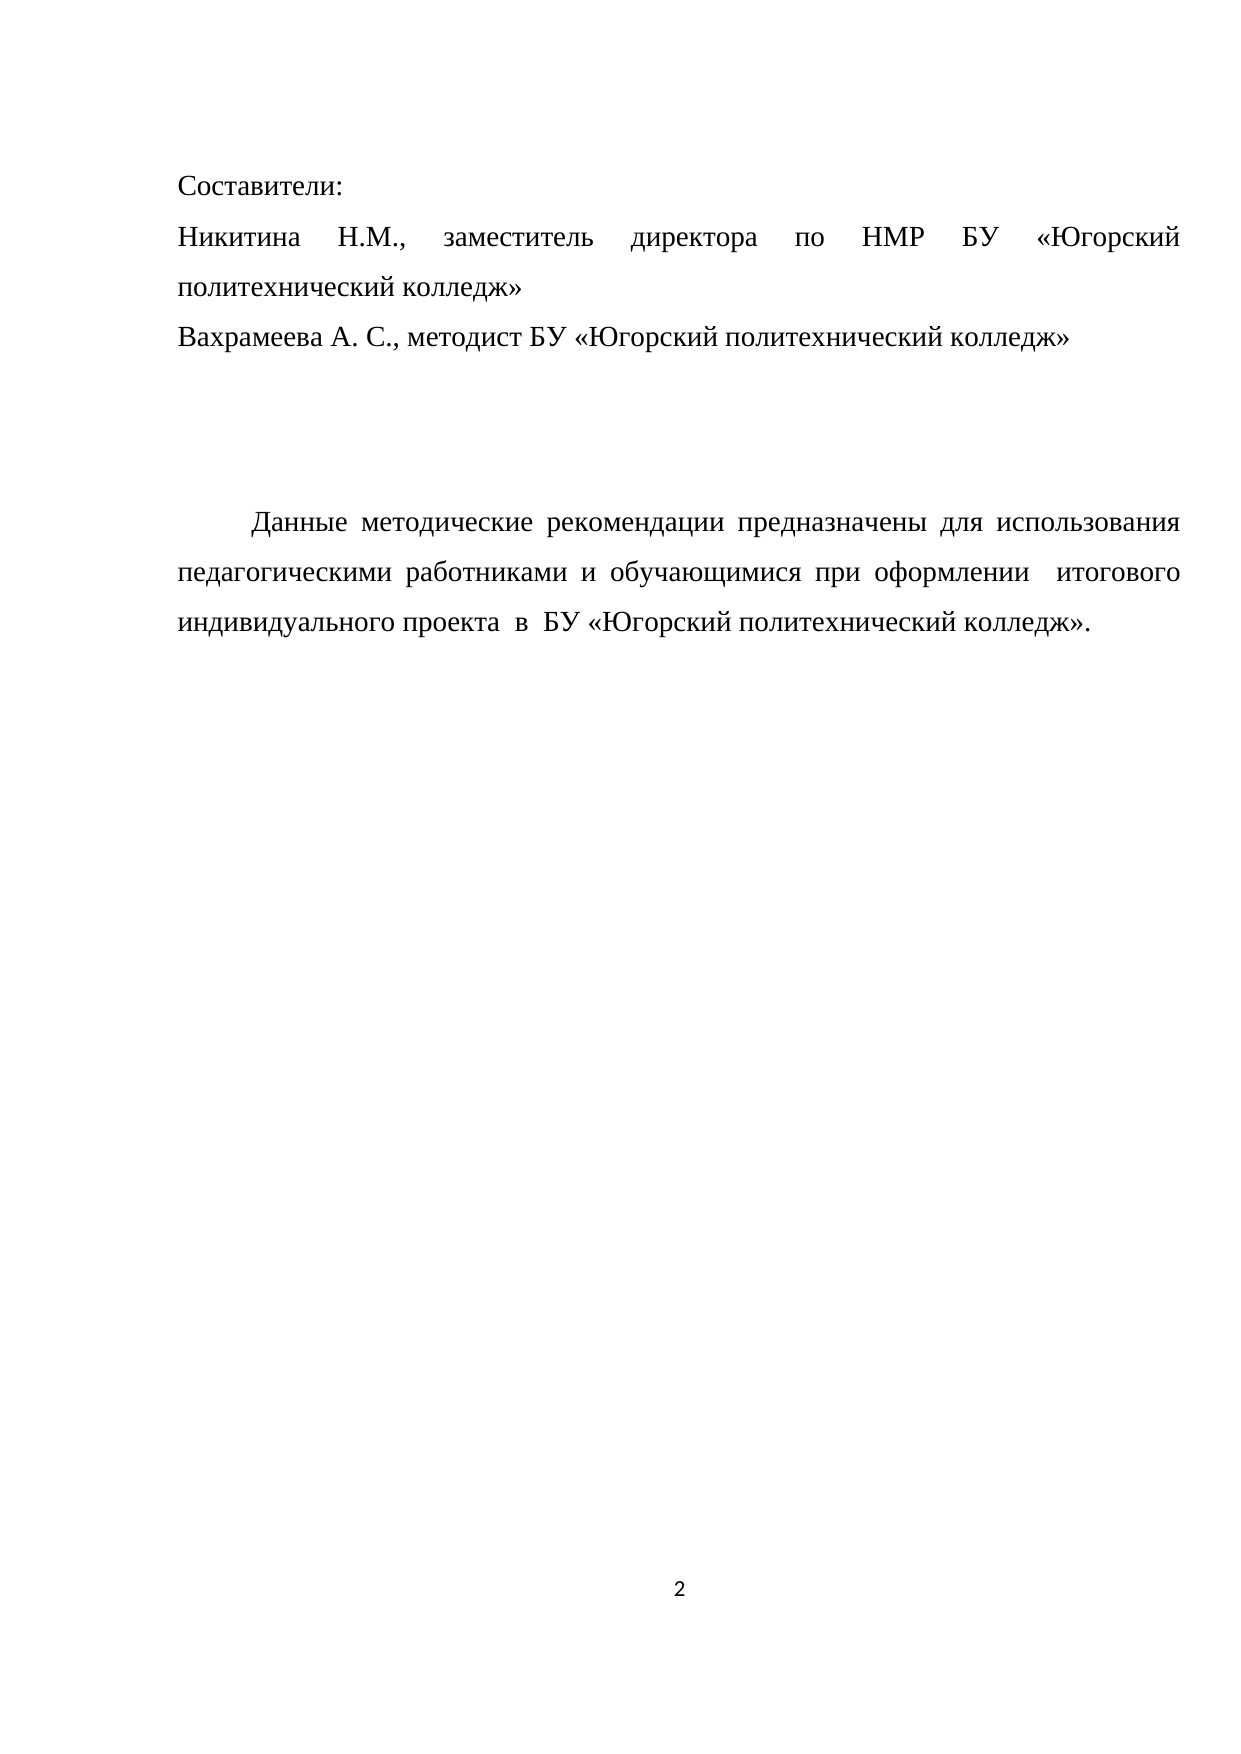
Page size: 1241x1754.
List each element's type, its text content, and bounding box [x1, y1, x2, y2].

text Составители: [177, 168, 1181, 202]
text Вахрамеева А. С., методист БУ «Югорский политехнический колледж» [177, 319, 1181, 353]
text Никитина Н.М., заместитель директора по НМР БУ «Югорский политехнический колледж» [177, 219, 1181, 303]
text Данные методические рекомендации предназначены для использования педагогическими работниками и обучающимися при оформлении итогового индивидуального проекта в БУ «Югорский политехнический колледж». [177, 504, 1181, 638]
